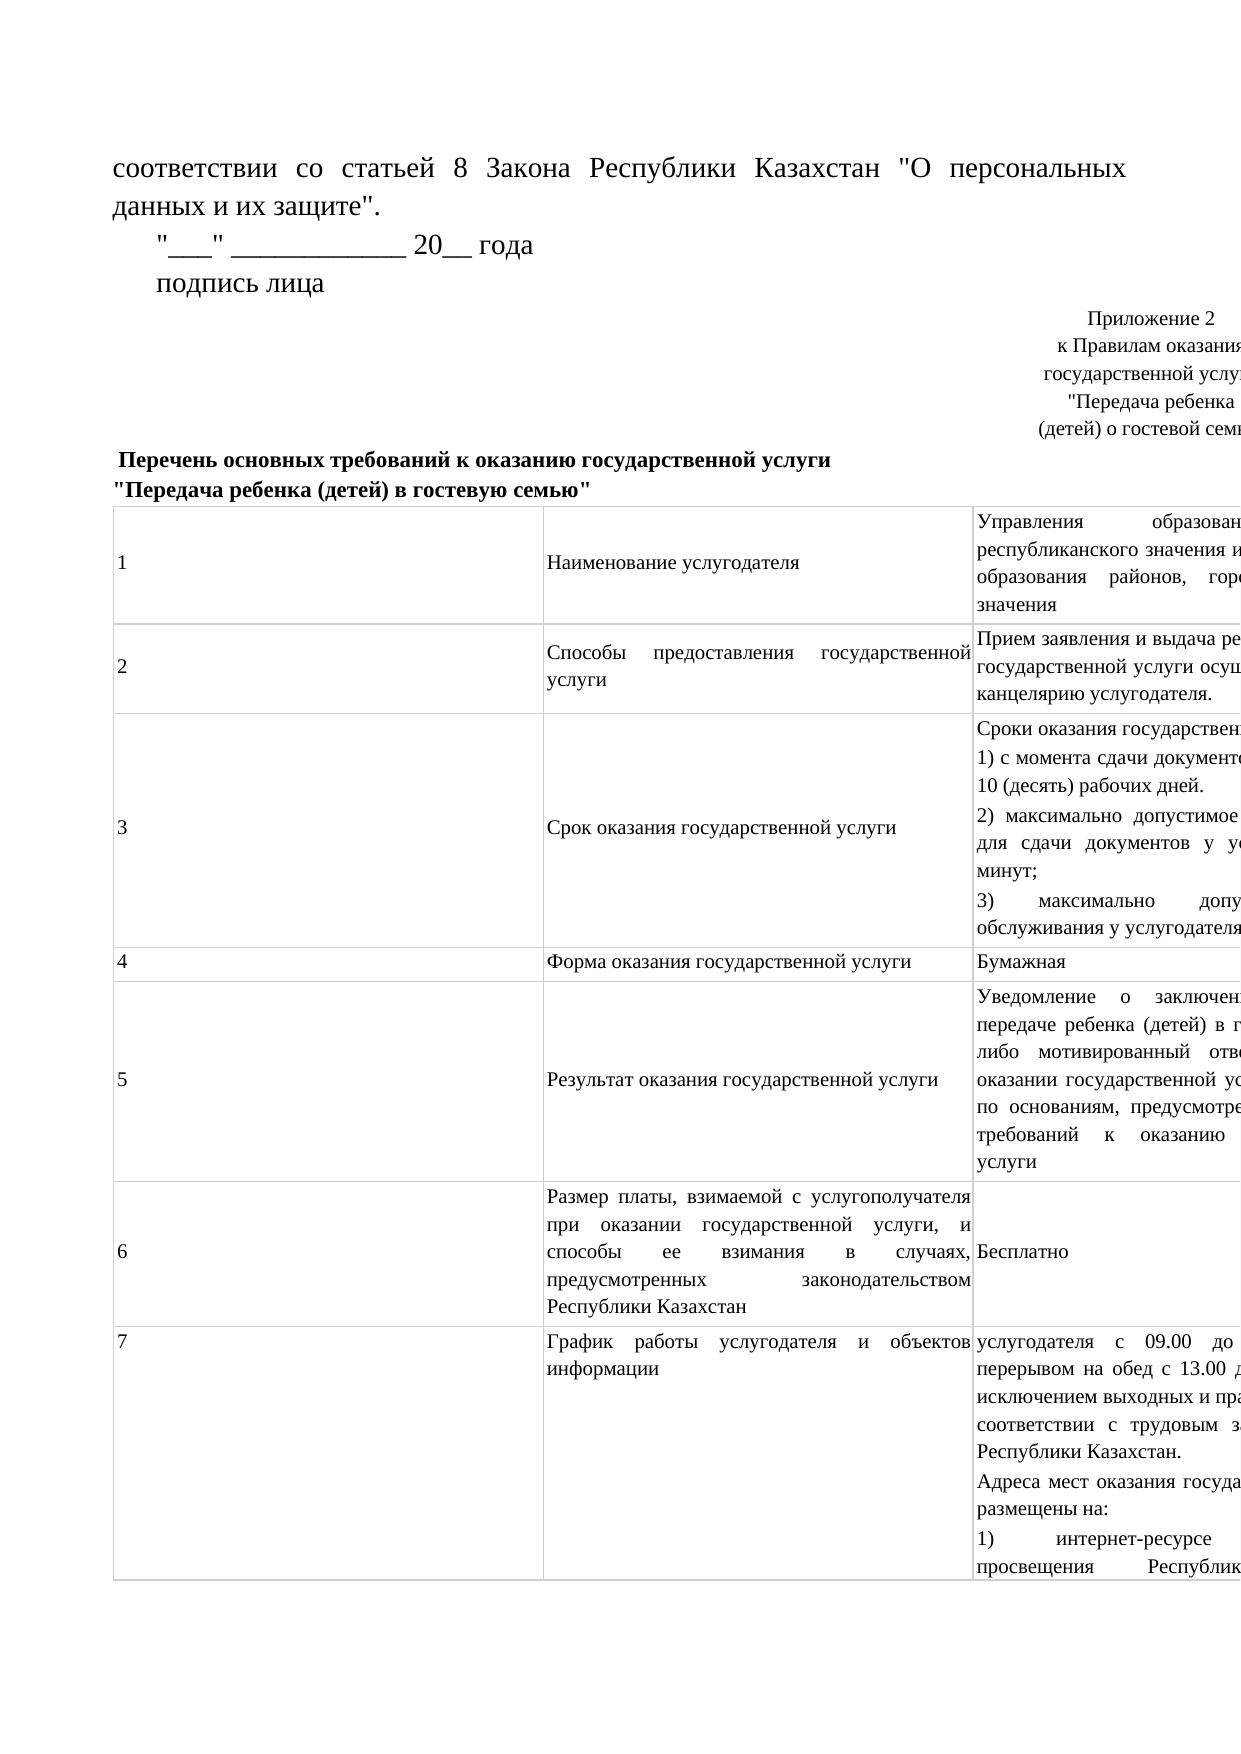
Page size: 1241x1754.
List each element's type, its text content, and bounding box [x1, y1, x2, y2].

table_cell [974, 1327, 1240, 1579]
text Перечень основных требований к оказанию государственной услуги "Передача ребенка (детей) в гостевую семью" [112, 446, 1128, 502]
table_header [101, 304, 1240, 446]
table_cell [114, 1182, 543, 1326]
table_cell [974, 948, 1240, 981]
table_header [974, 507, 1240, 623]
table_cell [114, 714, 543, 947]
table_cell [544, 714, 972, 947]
text соответствии со статьей 8 Закона Республики Казахстан "О персональных данных и их защите". [112, 150, 1128, 222]
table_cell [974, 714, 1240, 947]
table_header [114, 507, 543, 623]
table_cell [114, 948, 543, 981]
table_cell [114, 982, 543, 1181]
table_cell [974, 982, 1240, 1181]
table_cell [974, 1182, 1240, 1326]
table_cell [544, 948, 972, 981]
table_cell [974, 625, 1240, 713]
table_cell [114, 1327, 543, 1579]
text подпись лица [112, 266, 1128, 299]
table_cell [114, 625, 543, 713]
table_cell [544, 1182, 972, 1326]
text "___" ____________ 20__ года [112, 227, 1128, 261]
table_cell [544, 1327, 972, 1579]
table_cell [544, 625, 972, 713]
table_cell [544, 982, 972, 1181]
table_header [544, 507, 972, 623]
